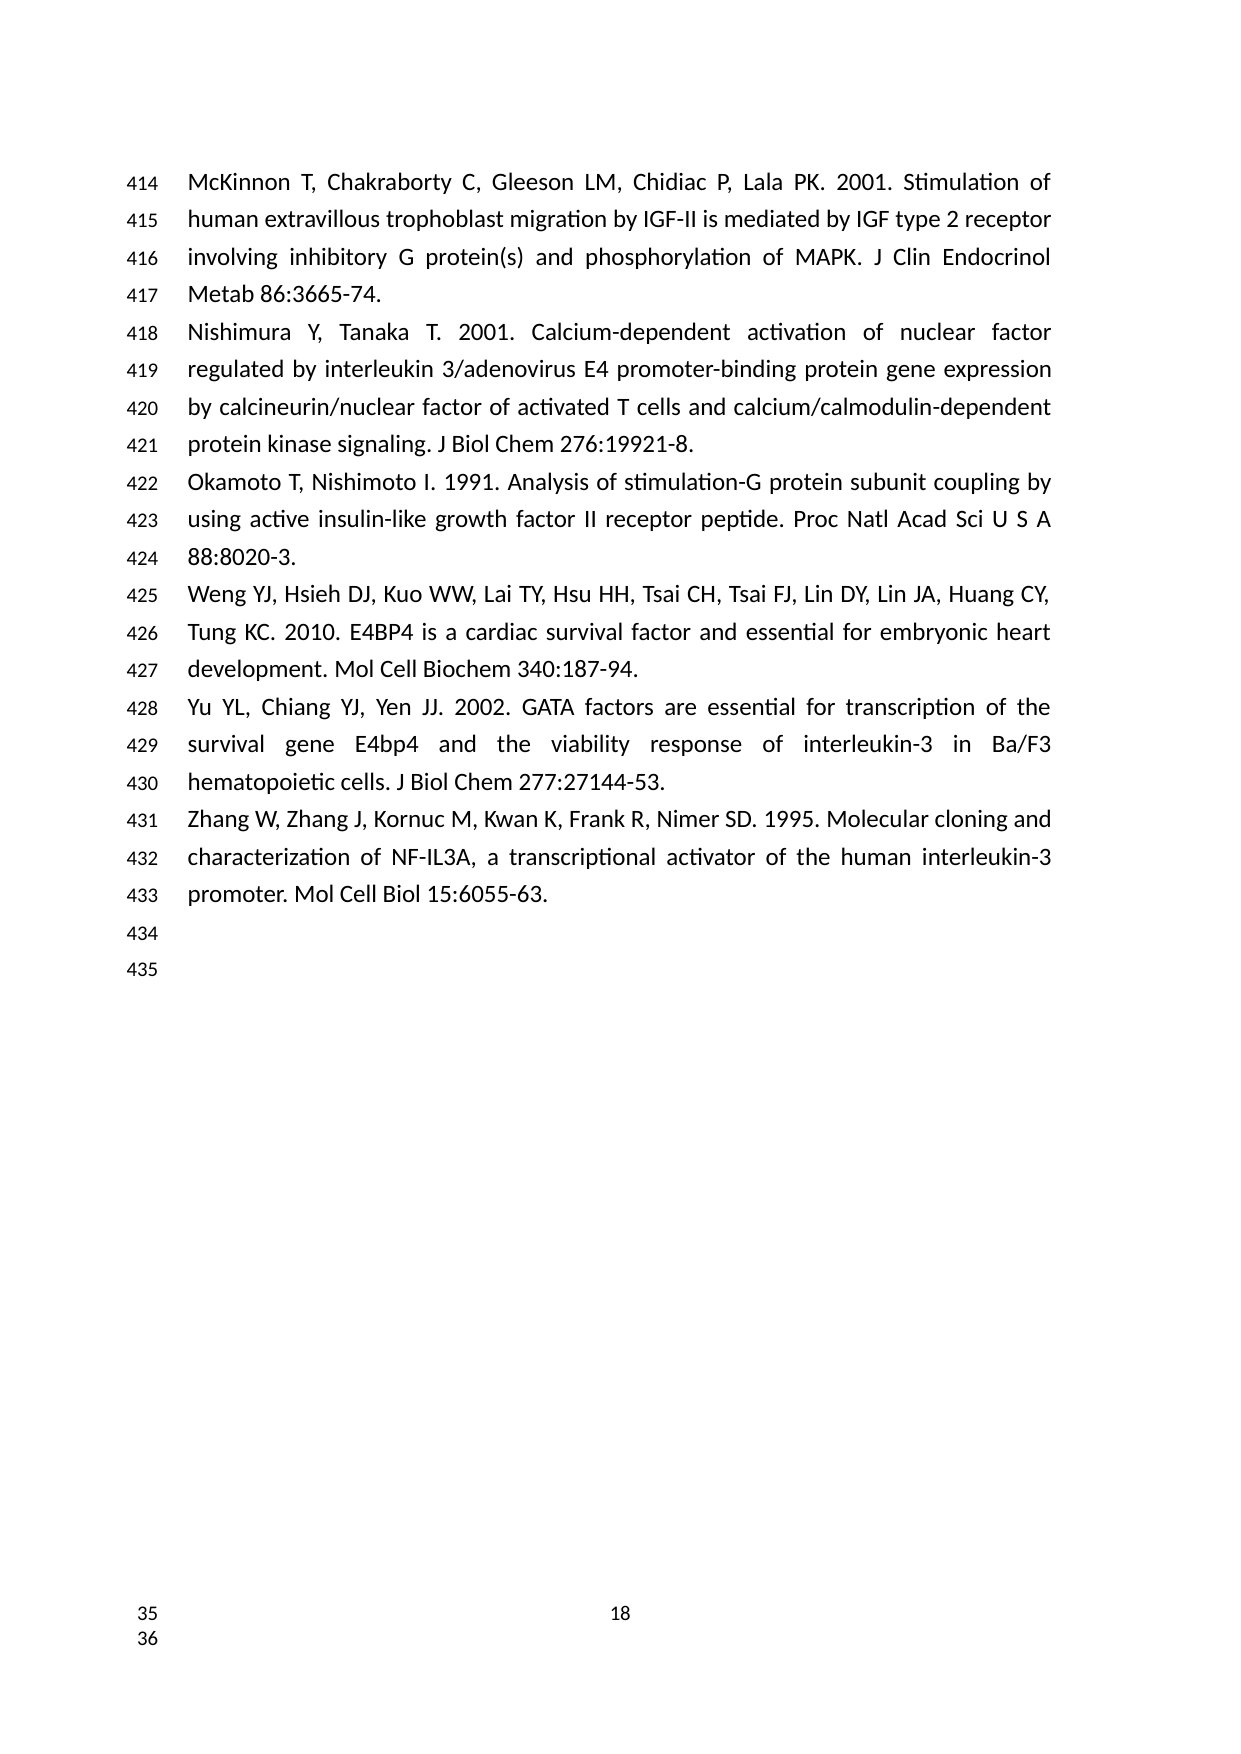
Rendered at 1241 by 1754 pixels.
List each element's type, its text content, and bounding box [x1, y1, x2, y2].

text Okamoto T, Nishimoto I. 1991. Analysis of stimulation-G protein subunit coupling by using active insulin-like growth factor II receptor peptide. Proc Natl Acad Sci U S A 88:8020-3. [187, 462, 1053, 575]
text Nishimura Y, Tanaka T. 2001. Calcium-dependent activation of nuclear factor regulated by interleukin 3/adenovirus E4 promoter-binding protein gene expression by calcineurin/nuclear factor of activated T cells and calcium/calmodulin-dependent protein kinase signaling. J Biol Chem 276:19921-8. [187, 312, 1053, 462]
text McKinnon T, Chakraborty C, Gleeson LM, Chidiac P, Lala PK. 2001. Stimulation of human extravillous trophoblast migration by IGF-II is mediated by IGF type 2 receptor involving inhibitory G protein(s) and phosphorylation of MAPK. J Clin Endocrinol Metab 86:3665-74. [187, 162, 1053, 312]
text Zhang W, Zhang J, Kornuc M, Kwan K, Frank R, Nimer SD. 1995. Molecular cloning and characterization of NF-IL3A, a transcriptional activator of the human interleukin-3 promoter. Mol Cell Biol 15:6055-63. [187, 800, 1053, 912]
text Yu YL, Chiang YJ, Yen JJ. 2002. GATA factors are essential for transcription of the survival gene E4bp4 and the viability response of interleukin-3 in Ba/F3 hematopoietic cells. J Biol Chem 277:27144-53. [187, 687, 1053, 800]
text Weng YJ, Hsieh DJ, Kuo WW, Lai TY, Hsu HH, Tsai CH, Tsai FJ, Lin DY, Lin JA, Huang CY, Tung KC. 2010. E4BP4 is a cardiac survival factor and essential for embryonic heart development. Mol Cell Biochem 340:187-94. [187, 575, 1053, 687]
